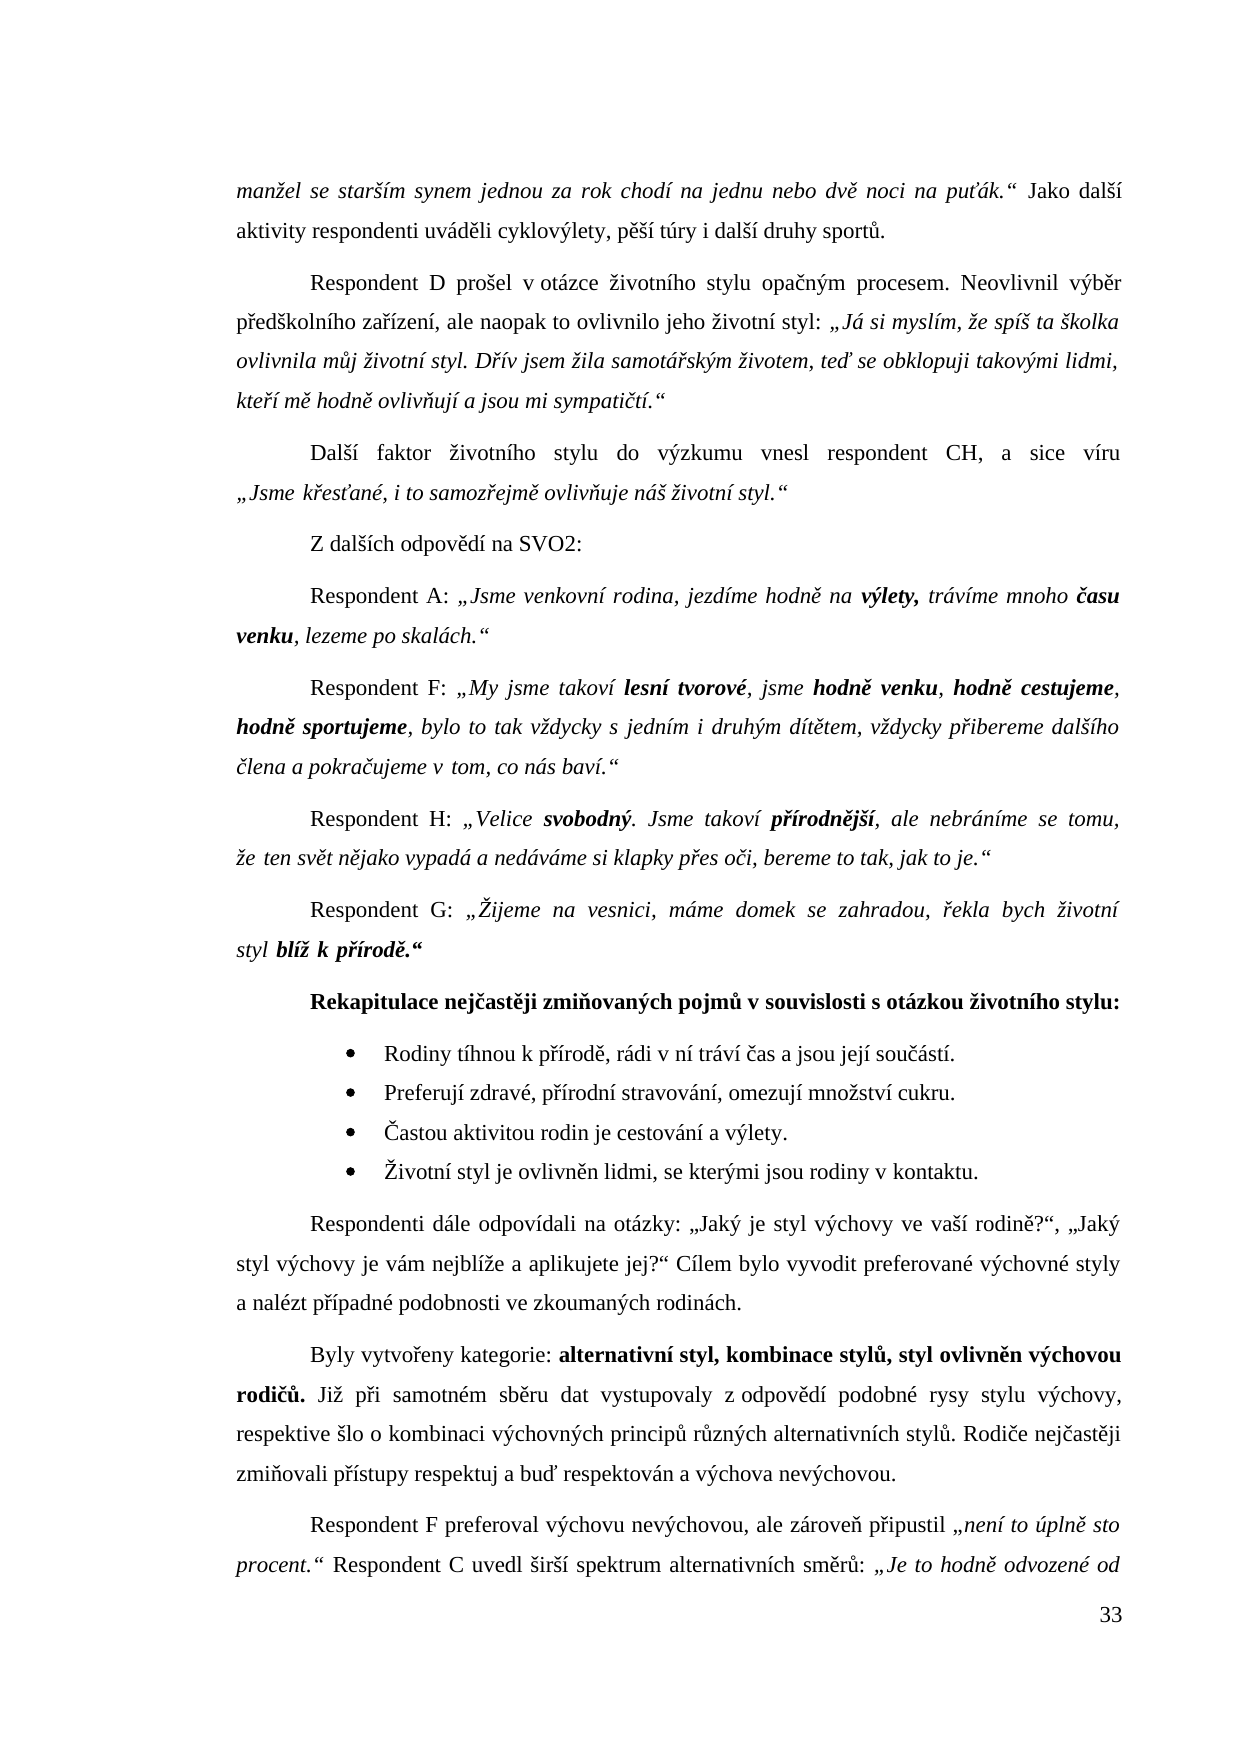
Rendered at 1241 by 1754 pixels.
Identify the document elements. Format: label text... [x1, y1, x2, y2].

text Respondent H: „Velice svobodný. Jsme takoví přírodnější, ale nebráníme se tomu, že ten svět nějako vypadá a nedáváme si klapky přes oči, bereme to tak, jak to je.“ [236, 805, 1122, 871]
text Respondenti dále odpovídali na otázky: „Jaký je styl výchovy ve vaší rodině?“, „Jaký styl výchovy je vám nejblíže a aplikujete jej?“ Cílem bylo vyvodit preferované výchovné styly a nalézt případné podobnosti ve zkoumaných rodinách. [236, 1210, 1122, 1316]
text Další faktor životního stylu do výzkumu vnesl respondent CH, a sice víru „Jsme křesťané, i to samozřejmě ovlivňuje náš životní styl.“ [236, 439, 1122, 505]
text Rekapitulace nejčastěji zmiňovaných pojmů v souvislosti s otázkou životního stylu: [274, 988, 1122, 1014]
text Respondent A: „Jsme venkovní rodina, jezdíme hodně na výlety, trávíme mnoho času venku, lezeme po skalách.“ [236, 582, 1122, 648]
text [236, 1512, 1122, 1577]
text Respondent G: „Žijeme na vesnici, máme domek se zahradou, řekla bych životní styl blíž k přírodě.“ [236, 896, 1122, 962]
text Respondent D prošel v otázce životního stylu opačným procesem. Neovlivnil výběr předškolního zařízení, ale naopak to ovlivnilo jeho životní styl: „Já si myslím, že spíš ta školka ovlivnila můj životní styl. Dřív jsem žila samotářským životem, teď se obklopuji takovými lidmi, kteří mě hodně ovlivňují a jsou mi sympatičtí.“ [236, 269, 1122, 413]
list Preferují zdravé, přírodní stravování, omezují množství cukru. [346, 1079, 1122, 1106]
text Byly vytvořeny kategorie: alternativní styl, kombinace stylů, styl ovlivněn výchovou rodičů. Již při samotném sběru dat vystupovaly z odpovědí podobné rysy stylu výchovy, respektive šlo o kombinaci výchovných principů různých alternativních stylů. Rodiče nejčastěji zmiňovali přístupy respektuj a buď respektován a výchova nevýchovou. [236, 1341, 1122, 1486]
text Respondent F: „My jsme takoví lesní tvorové, jsme hodně venku, hodně cestujeme, hodně sportujeme, bylo to tak vždycky s jedním i druhým dítětem, vždycky přibereme dalšího člena a pokračujeme v tom, co nás baví.“ [236, 674, 1122, 779]
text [236, 177, 1122, 243]
text Z dalších odpovědí na SVO2: [236, 531, 1122, 557]
list Rodiny tíhnou k přírodě, rádi v ní tráví čas a jsou její součástí. [346, 1040, 1122, 1066]
list Životní styl je ovlivněn lidmi, se kterými jsou rodiny v kontaktu. [346, 1158, 1122, 1184]
list Častou aktivitou rodin je cestování a výlety. [346, 1119, 1122, 1145]
